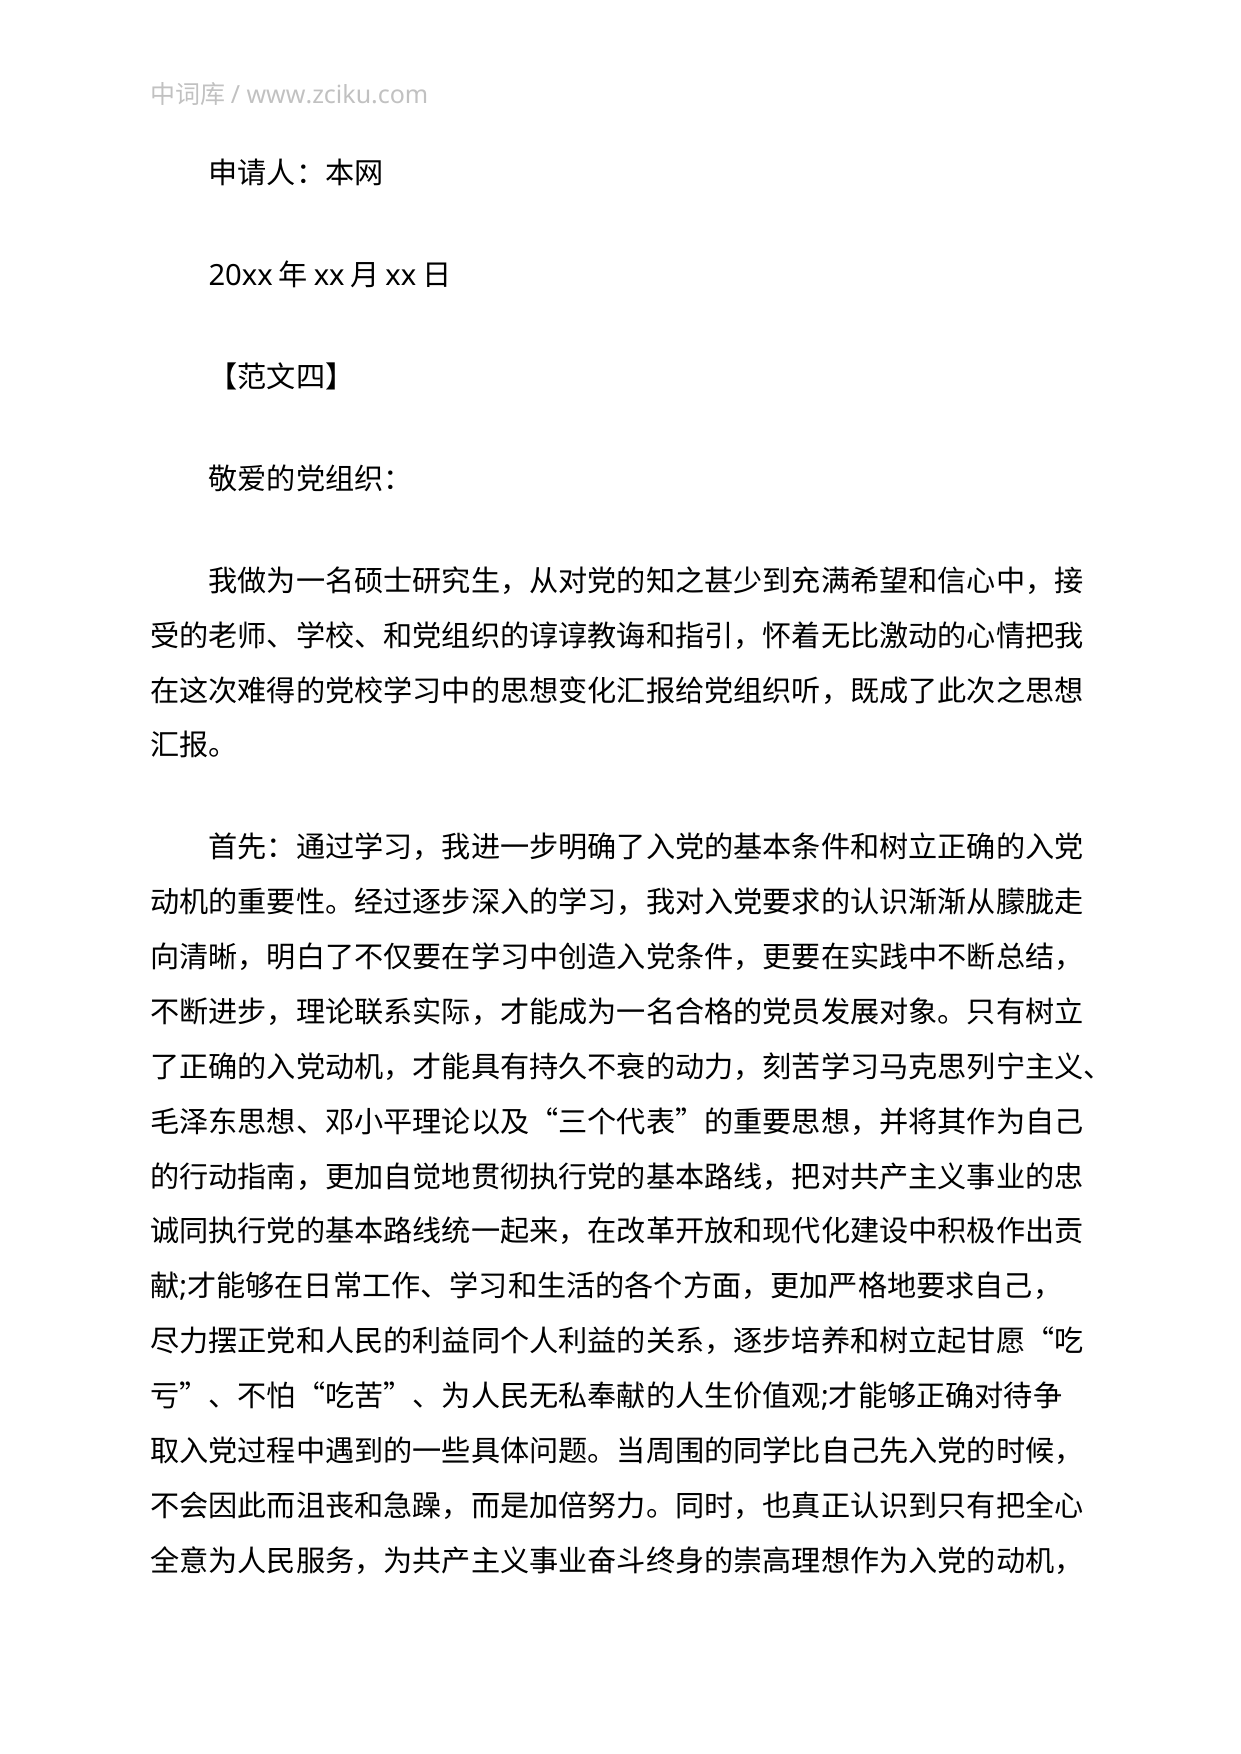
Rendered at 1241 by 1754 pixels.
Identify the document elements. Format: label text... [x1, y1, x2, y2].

text 敬爱的党组织： [150, 456, 1090, 498]
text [150, 824, 1090, 1580]
text 我做为一名硕士研究生，从对党的知之甚少到充满希望和信心中，接受的老师、学校、和党组织的谆谆教诲和指引，怀着无比激动的心情把我在这次难得的党校学习中的思想变化汇报给党组织听，既成了此次之思想汇报。 [150, 557, 1090, 764]
text 【范文四】 [150, 354, 1090, 396]
text 申请人：本网 [150, 150, 1090, 192]
text 20xx年xx月xx日 [150, 252, 1090, 294]
